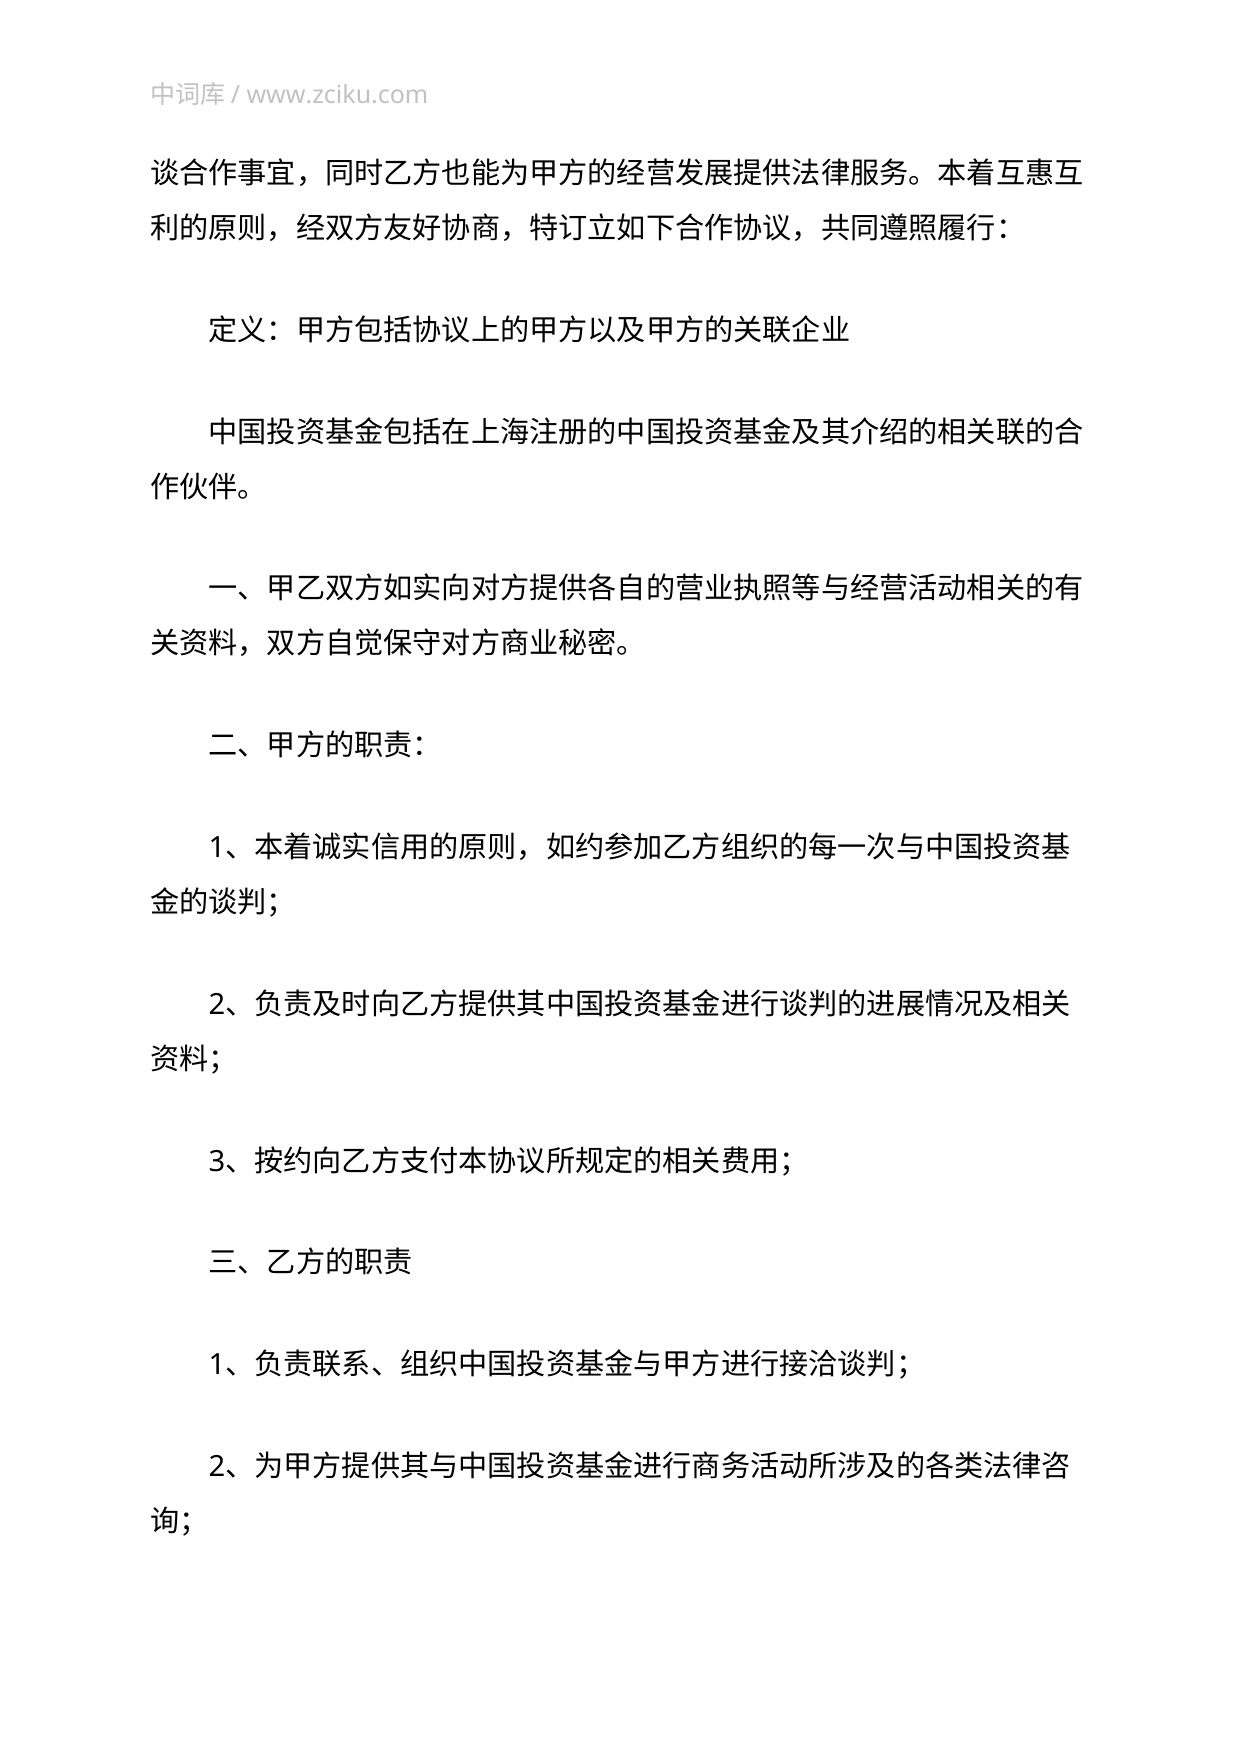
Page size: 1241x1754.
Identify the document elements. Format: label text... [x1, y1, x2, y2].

text 2、为甲方提供其与中国投资基金进行商务活动所涉及的各类法律咨询； [150, 1443, 1090, 1540]
text 三、乙方的职责 [150, 1239, 1090, 1281]
text 一、甲乙双方如实向对方提供各自的营业执照等与经营活动相关的有关资料，双方自觉保守对方商业秘密。 [150, 565, 1090, 662]
text 中国投资基金包括在上海注册的中国投资基金及其介绍的相关联的合作伙伴。 [150, 408, 1090, 506]
text 3、按约向乙方支付本协议所规定的相关费用； [150, 1137, 1090, 1179]
text 1、负责联系、组织中国投资基金与甲方进行接洽谈判； [150, 1341, 1090, 1383]
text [150, 150, 1090, 247]
text 2、负责及时向乙方提供其中国投资基金进行谈判的进展情况及相关资料； [150, 980, 1090, 1078]
text 二、甲方的职责： [150, 722, 1090, 764]
text 1、本着诚实信用的原则，如约参加乙方组织的每一次与中国投资基金的谈判； [150, 823, 1090, 921]
text 定义：甲方包括协议上的甲方以及甲方的关联企业 [150, 307, 1090, 349]
